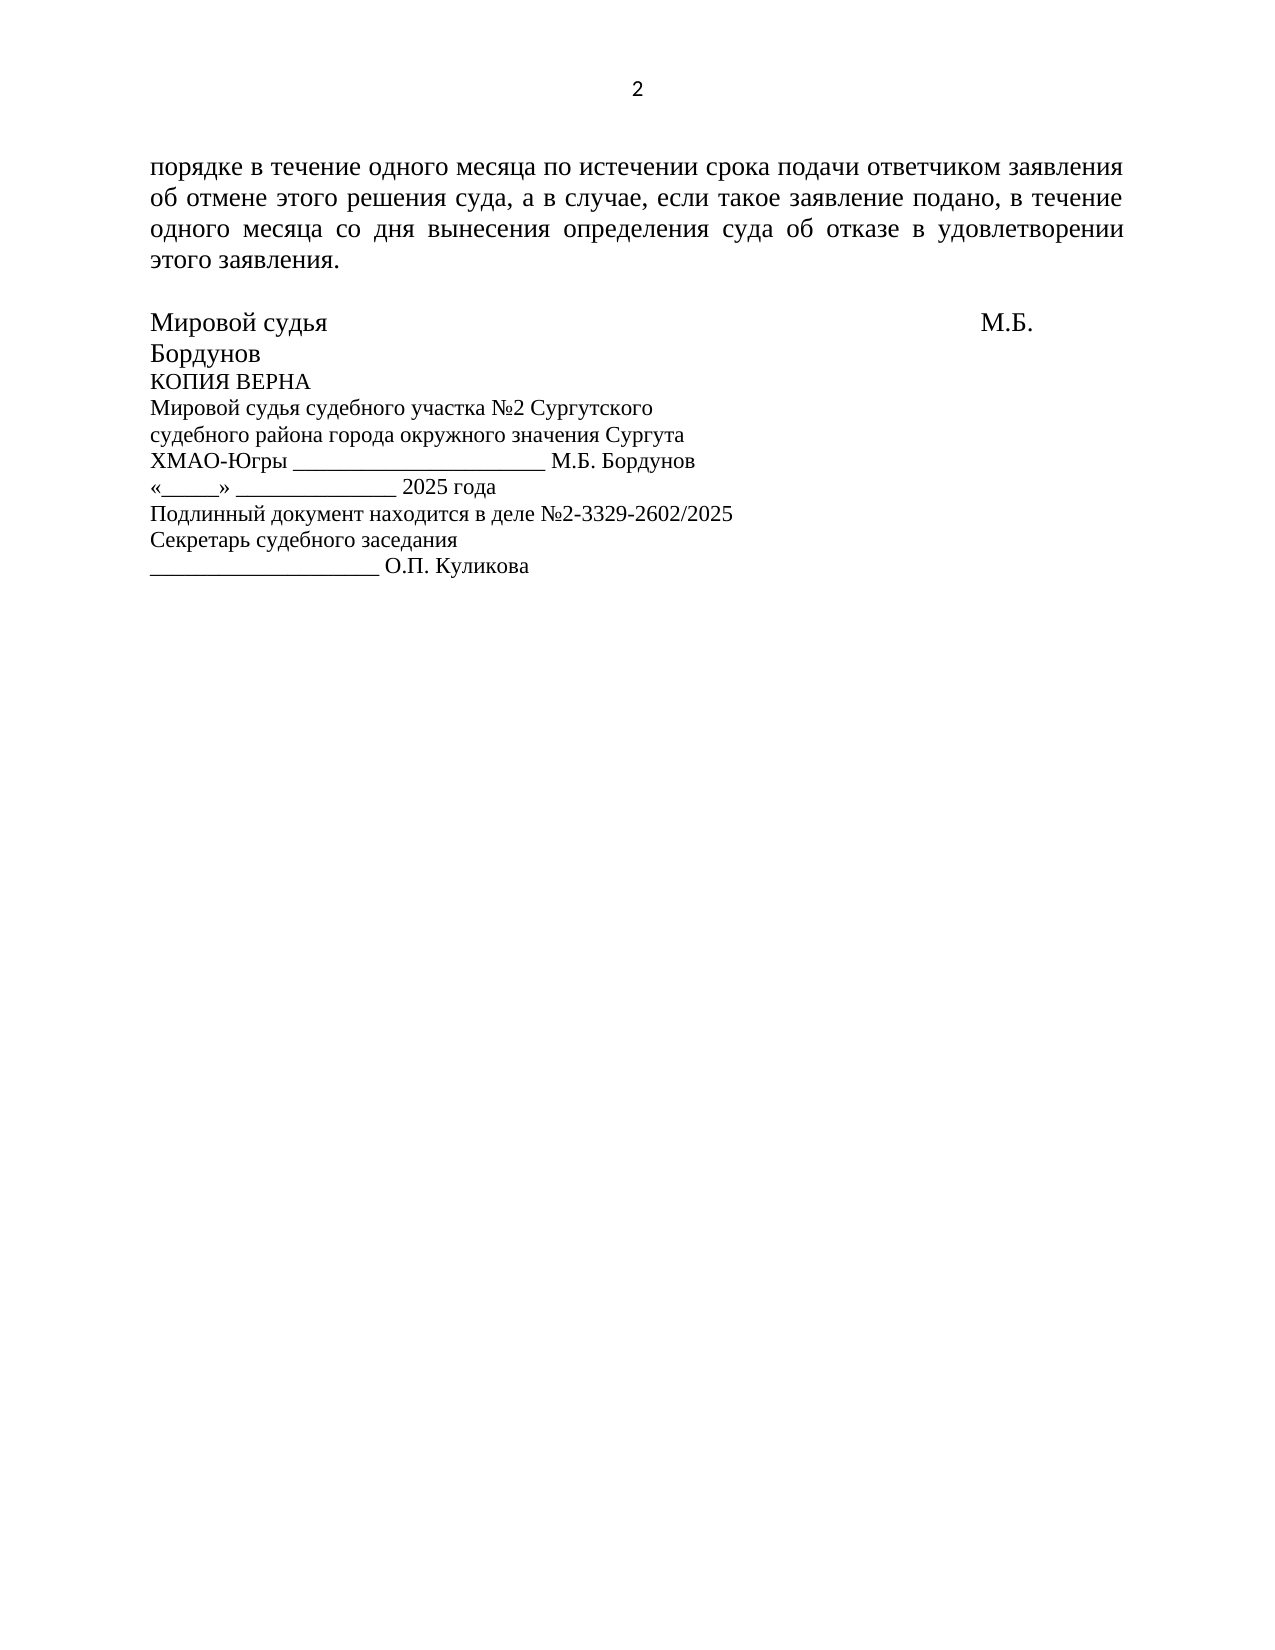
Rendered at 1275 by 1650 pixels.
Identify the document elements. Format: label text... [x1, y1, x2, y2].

text ХМАО-Югры ______________________ М.Б. Бордунов [150, 447, 1125, 473]
text КОПИЯ ВЕРНА [150, 368, 1125, 394]
text судебного района города окружного значения Сургута [150, 421, 1125, 447]
text «_____» ______________ 2025 года [150, 473, 1125, 500]
text Мировой судья судебного участка №2 Сургутского [150, 394, 1125, 421]
text Секретарь судебного заседания [150, 526, 1125, 552]
text Подлинный документ находится в деле №2-3329-2602/2025 [150, 500, 1125, 526]
text ____________________ О.П. Куликова [150, 552, 1125, 579]
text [150, 150, 1125, 274]
text Мировой судья М.Б. Бордунов [150, 306, 1125, 368]
